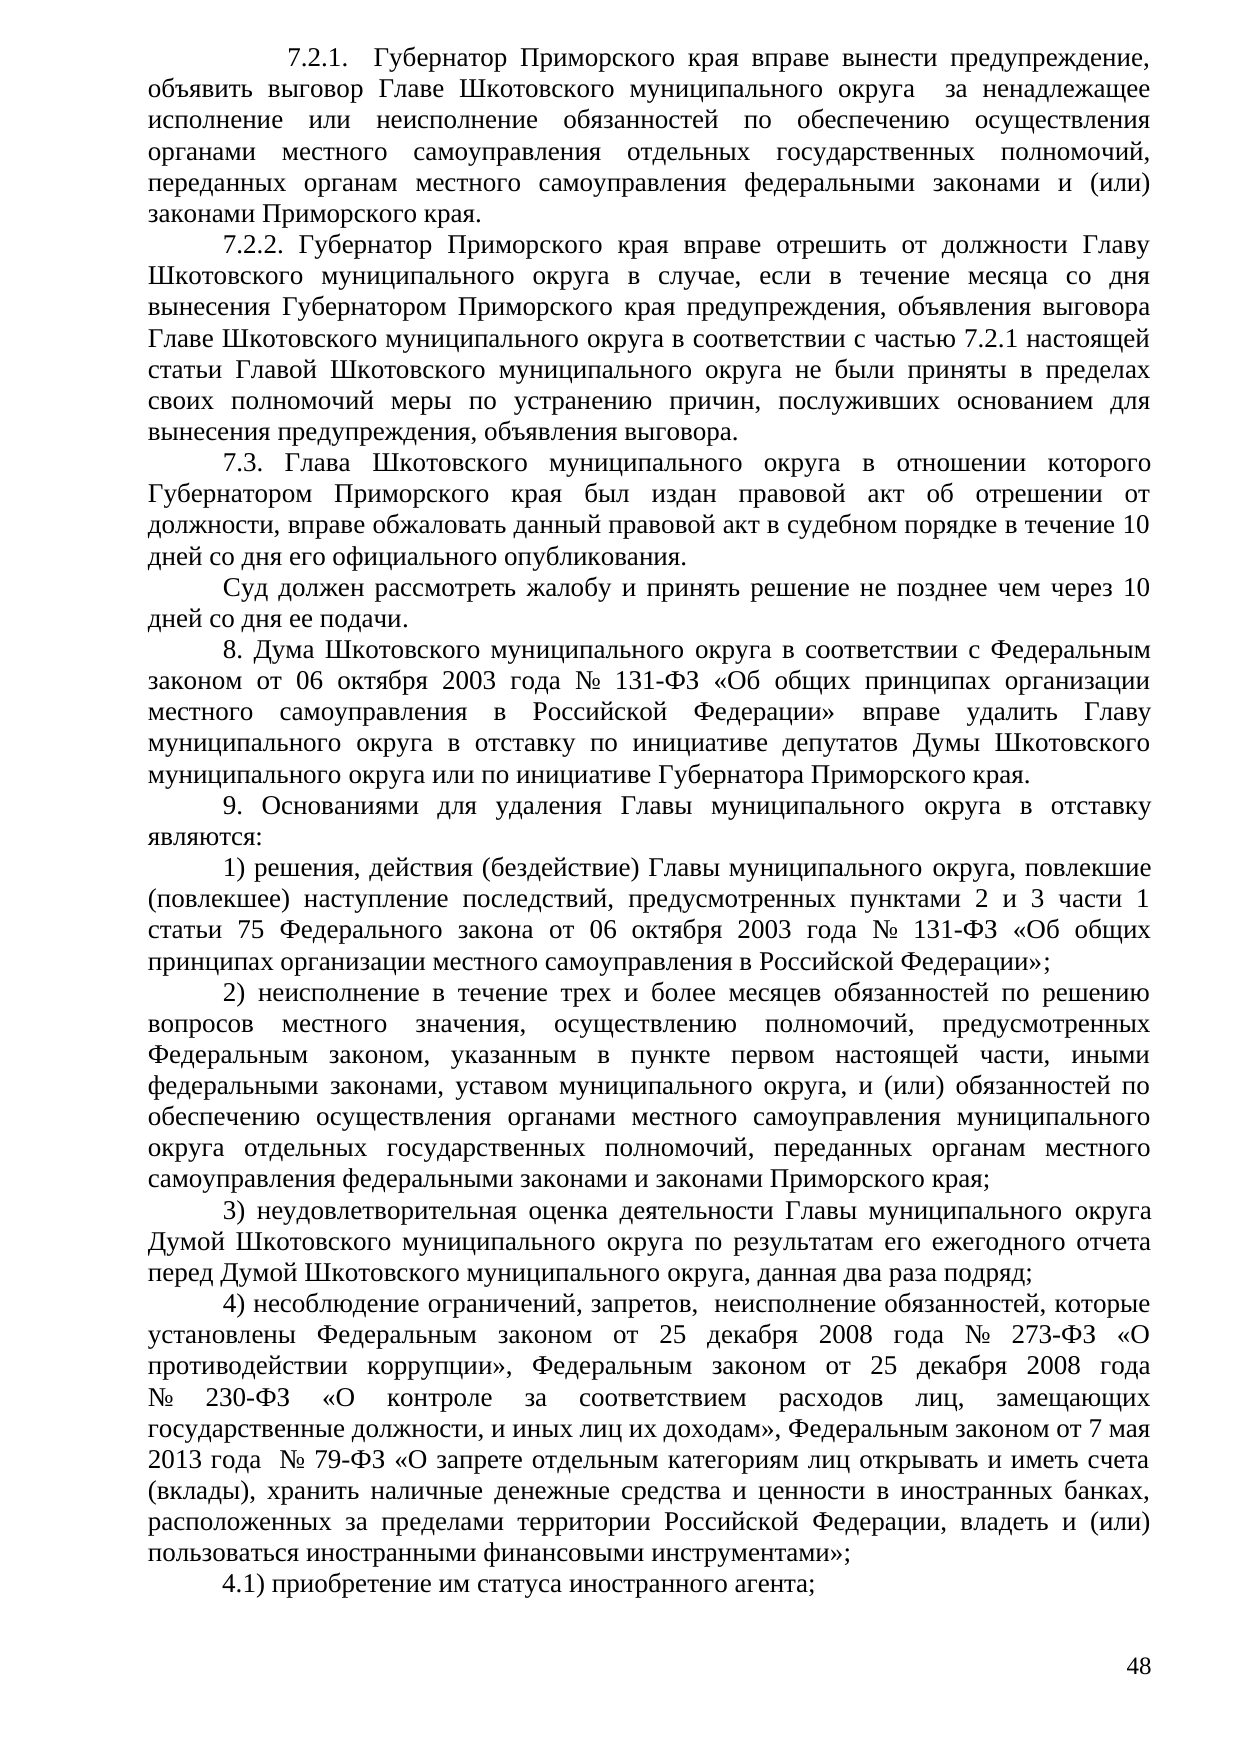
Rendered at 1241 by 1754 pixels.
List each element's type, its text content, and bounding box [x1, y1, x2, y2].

text 4) несоблюдение ограничений, запретов, неисполнение обязанностей, которые установлены Федеральным законом от 25 декабря 2008 года № 273-ФЗ «О противодействии коррупции», Федеральным законом от 25 декабря 2008 года № 230-ФЗ «О контроле за соответствием расходов лиц, замещающих государственные должности, и иных лиц их доходам», Федеральным законом от 7 мая 2013 года № 79-ФЗ «О запрете отдельным категориям лиц открывать и иметь счета (вклады), хранить наличные денежные средства и ценности в иностранных банках, расположенных за пределами территории Российской Федерации, владеть и (или) пользоваться иностранными финансовыми инструментами»; [148, 1287, 1152, 1567]
text 1) решения, действия (бездействие) Главы муниципального округа, повлекшие (повлекшее) наступление последствий, предусмотренных пунктами 2 и 3 части 1 статьи 75 Федерального закона от 06 октября 2003 года № 131-ФЗ «Об общих принципах организации местного самоуправления в Российской Федерации»; [148, 851, 1152, 976]
text 3) неудовлетворительная оценка деятельности Главы муниципального округа Думой Шкотовского муниципального округа по результатам его ежегодного отчета перед Думой Шкотовского муниципального округа, данная два раза подряд; [148, 1194, 1152, 1287]
text Суд должен рассмотреть жалобу и принять решение не позднее чем через 10 дней со дня ее подачи. [148, 571, 1152, 633]
text 7.2.2. Губернатор Приморского края вправе отрешить от должности Главу Шкотовского муниципального округа в случае, если в течение месяца со дня вынесения Губернатором Приморского края предупреждения, объявления выговора Главе Шкотовского муниципального округа в соответствии с частью 7.2.1 настоящей статьи Главой Шкотовского муниципального округа не были приняты в пределах своих полномочий меры по устранению причин, послуживших основанием для вынесения предупреждения, объявления выговора. [148, 228, 1152, 446]
text 9. Основаниями для удаления Главы муниципального округа в отставку являются: [148, 789, 1152, 851]
text 2) неисполнение в течение трех и более месяцев обязанностей по решению вопросов местного значения, осуществлению полномочий, предусмотренных Федеральным законом, указанным в пункте первом настоящей части, иными федеральными законами, уставом муниципального округа, и (или) обязанностей по обеспечению осуществления органами местного самоуправления муниципального округа отдельных государственных полномочий, переданных органам местного самоуправления федеральными законами и законами Приморского края; [148, 976, 1152, 1194]
text 7.2.1. Губернатор Приморского края вправе вынести предупреждение, объявить выговор Главе Шкотовского муниципального округа за ненадлежащее исполнение или неисполнение обязанностей по обеспечению осуществления органами местного самоуправления отдельных государственных полномочий, переданных органам местного самоуправления федеральными законами и (или) законами Приморского края. [148, 41, 1152, 228]
text 4.1) приобретение им статуса иностранного агента; [148, 1567, 1152, 1599]
text 8. Дума Шкотовского муниципального округа в соответствии с Федеральным законом от 06 октября 2003 года № 131-ФЗ «Об общих принципах организации местного самоуправления в Российской Федерации» вправе удалить Главу муниципального округа в отставку по инициативе депутатов Думы Шкотовского муниципального округа или по инициативе Губернатора Приморского края. [148, 633, 1152, 789]
text 7.3. Глава Шкотовского муниципального округа в отношении которого Губернатором Приморского края был издан правовой акт об отрешении от должности, вправе обжаловать данный правовой акт в судебном порядке в течение 10 дней со дня его официального опубликования. [148, 446, 1152, 571]
